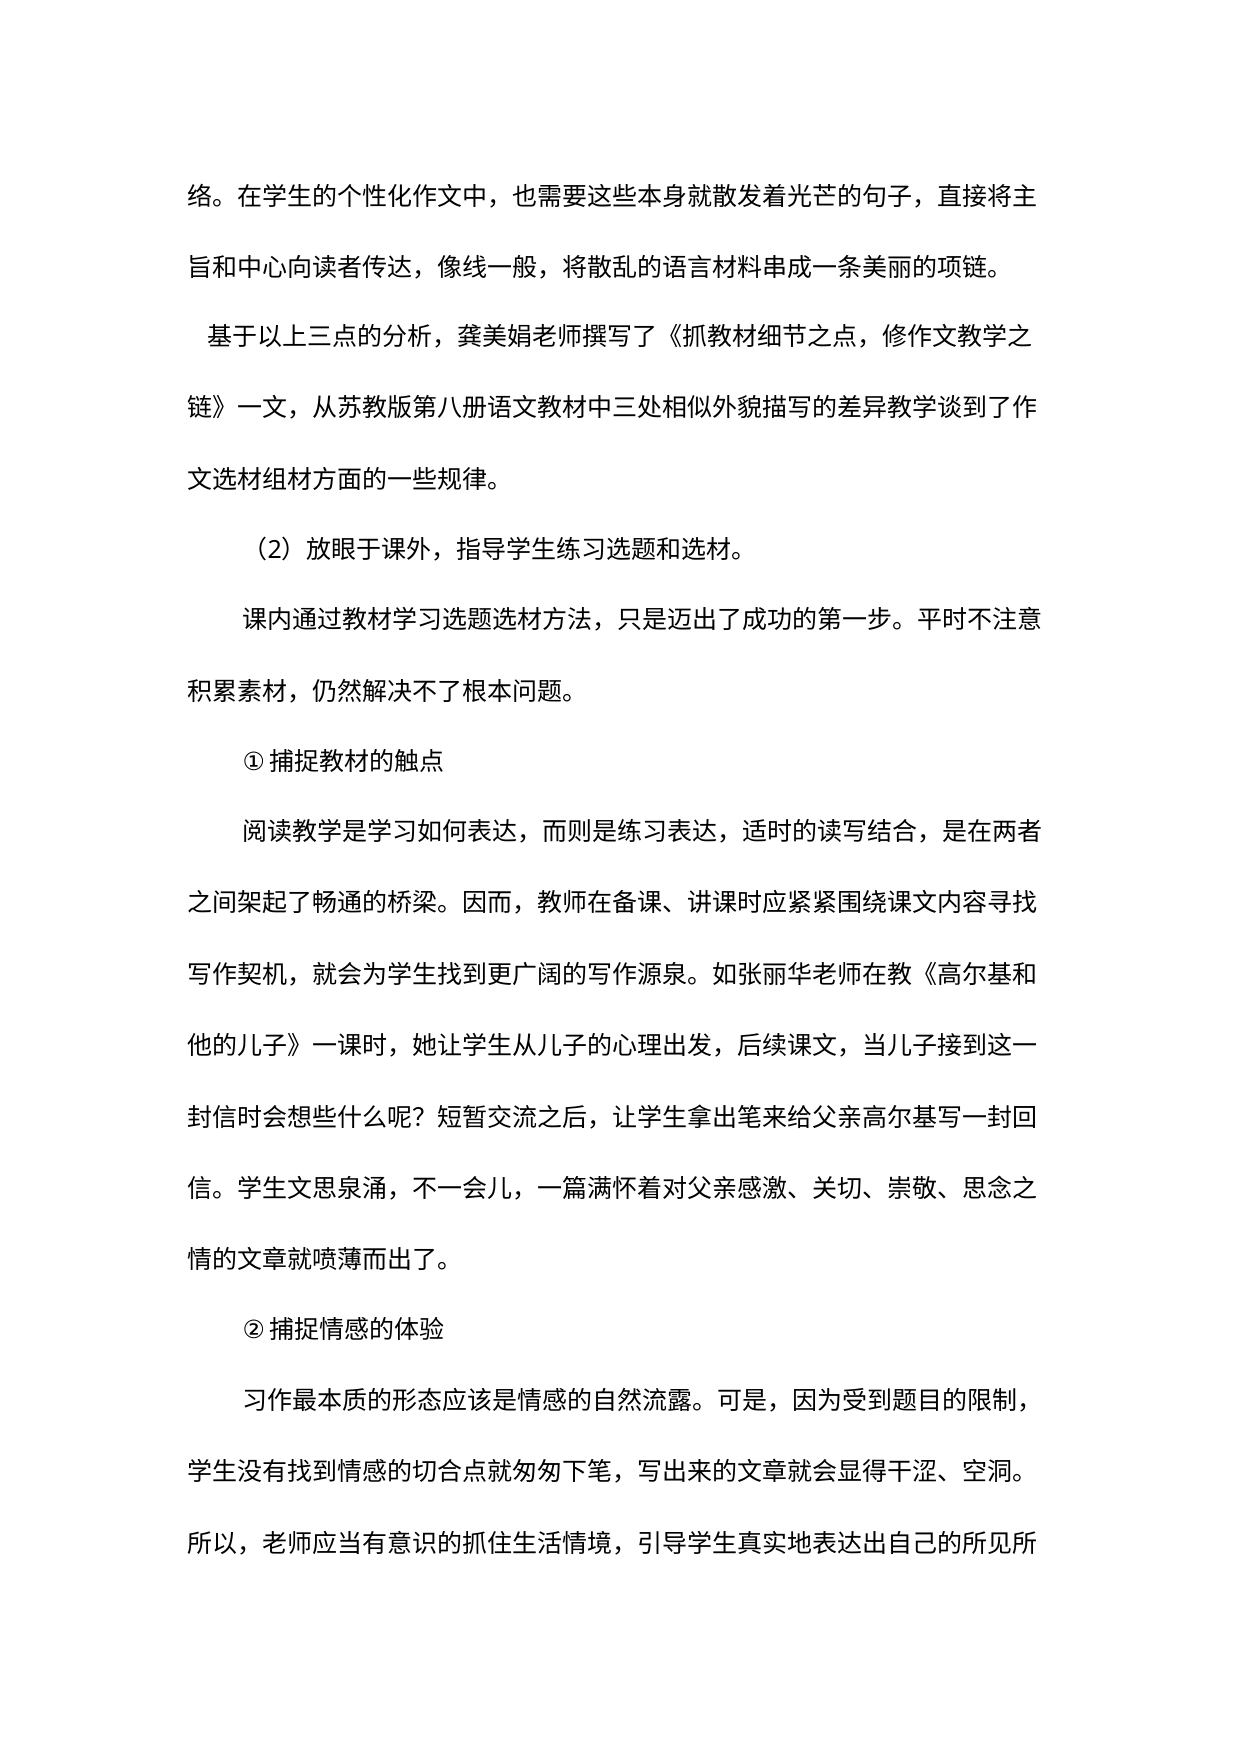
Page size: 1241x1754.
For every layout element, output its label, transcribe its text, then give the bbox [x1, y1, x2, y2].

text 阅读教学是学习如何表达，而则是练习表达，适时的读写结合，是在两者之间架起了畅通的桥梁。因而，教师在备课、讲课时应紧紧围绕课文内容寻找写作契机，就会为学生找到更广阔的写作源泉。如张丽华老师在教《高尔基和他的儿子》一课时，她让学生从儿子的心理出发，后续课文，当儿子接到这一封信时会想些什么呢？短暂交流之后，让学生拿出笔来给父亲高尔基写一封回信。学生文思泉涌，不一会儿，一篇满怀着对父亲感激、关切、崇敬、思念之情的文章就喷薄而出了。 [187, 797, 1053, 1291]
text （2）放眼于课外，指导学生练习选题和选材。 [187, 515, 1053, 580]
text 课内通过教材学习选题选材方法，只是迈出了成功的第一步。平时不注意积累素材，仍然解决不了根本问题。 [187, 585, 1053, 722]
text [187, 1366, 1053, 1574]
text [187, 162, 1053, 298]
text ①捕捉教材的触点 [187, 727, 1053, 792]
text 基于以上三点的分析，龚美娟老师撰写了《抓教材细节之点，修作文教学之链》一文，从苏教版第八册语文教材中三处相似外貌描写的差异教学谈到了作文选材组材方面的一些规律。 [187, 302, 1053, 510]
text ②捕捉情感的体验 [187, 1296, 1053, 1361]
